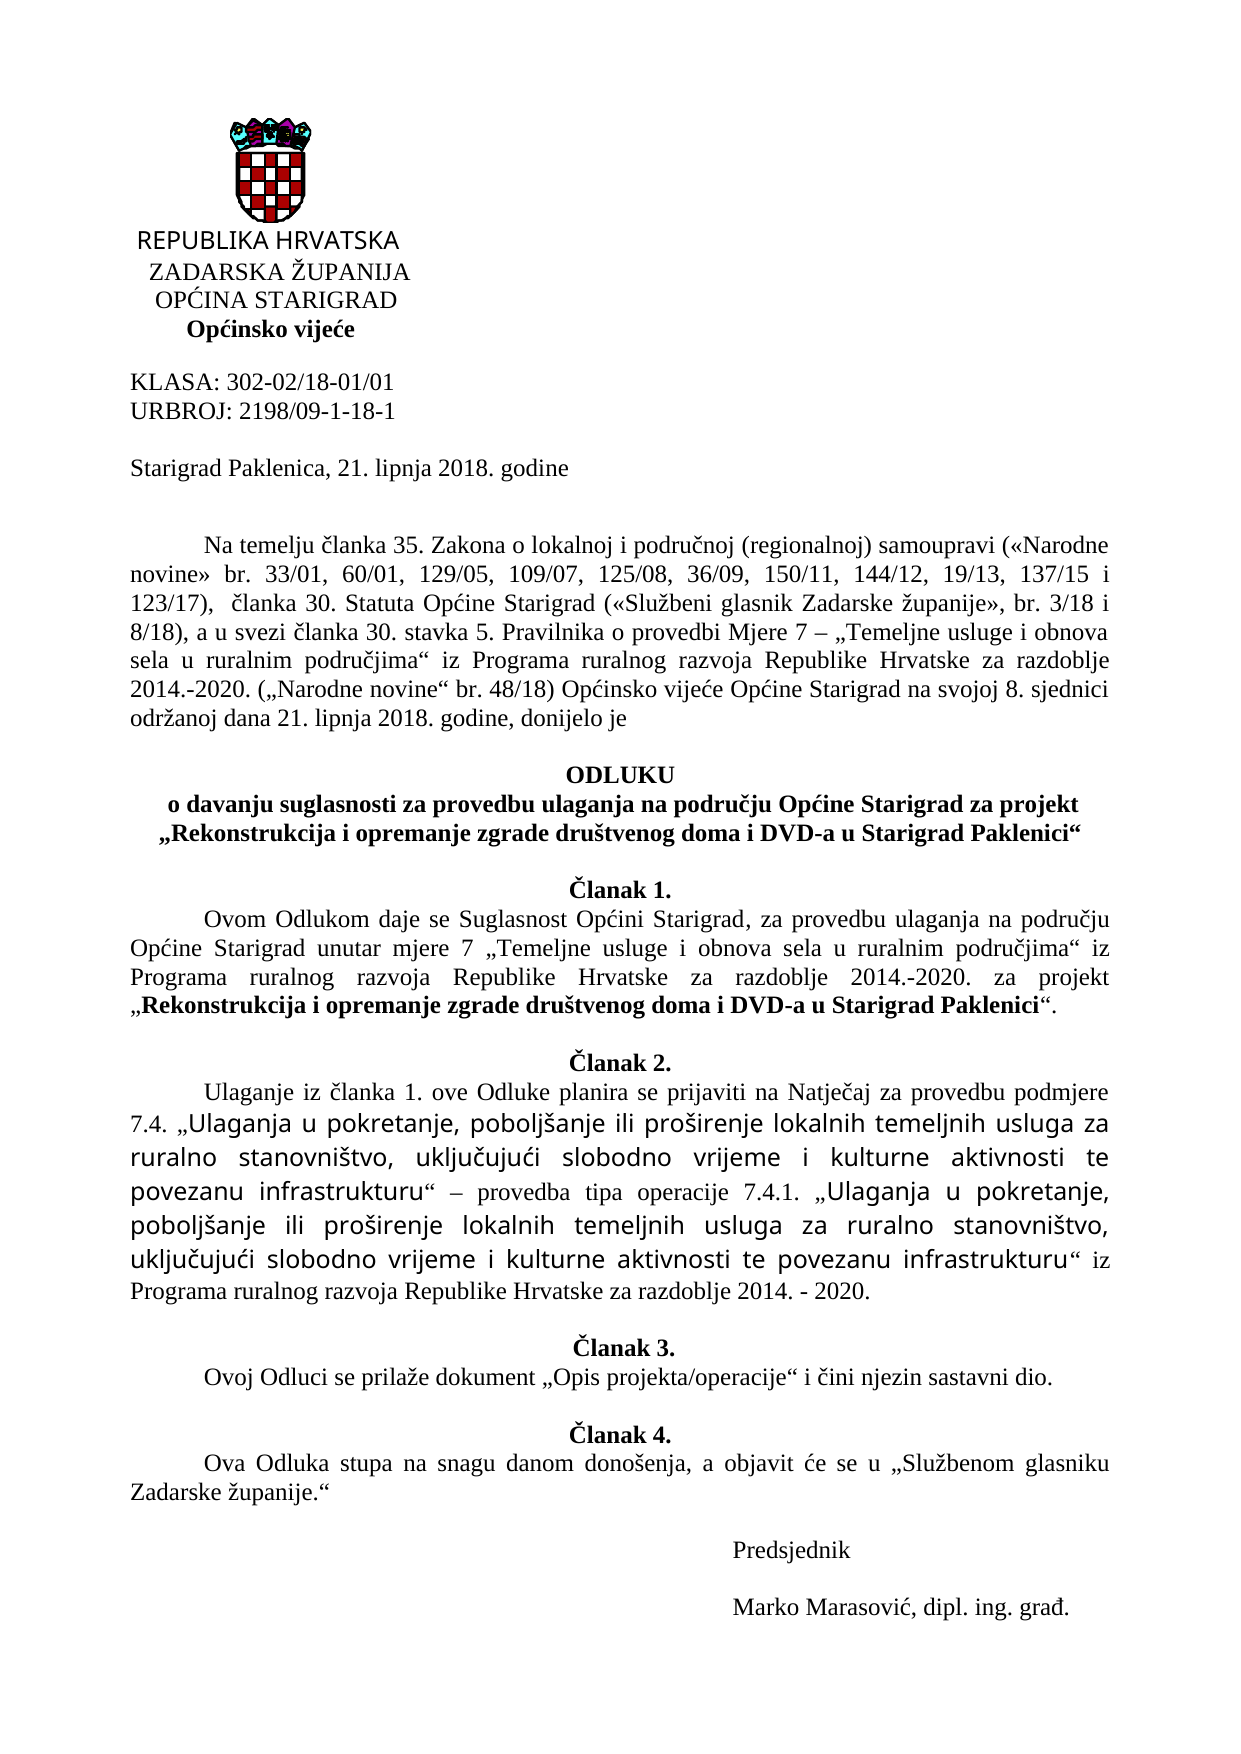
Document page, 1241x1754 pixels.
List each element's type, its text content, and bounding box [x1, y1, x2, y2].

text Ulaganje iz članka 1. ove Odluke planira se prijaviti na Natječaj za provedbu podmjere 7.4. „Ulaganja u pokretanje, poboljšanje ili proširenje lokalnih temeljnih usluga za ruralno stanovništvo, uključujući slobodno vrijeme i kulturne aktivnosti te povezanu infrastrukturu“ – provedba tipa operacije 7.4.1. „Ulaganja u pokretanje, poboljšanje ili proširenje lokalnih temeljnih usluga za ruralno stanovništvo, uključujući slobodno vrijeme i kulturne aktivnosti te povezanu infrastrukturu“ iz Programa ruralnog razvoja Republike Hrvatske za razdoblje 2014. - 2020. [130, 1077, 1110, 1305]
text Članak 1. [130, 876, 1110, 904]
text Članak 2. [130, 1048, 1110, 1077]
text Ova Odluka stupa na snagu danom donošenja, a objavit će se u „Službenom glasniku Zadarske županije.“ [130, 1448, 1110, 1506]
text ODLUKU [130, 761, 1110, 789]
text Općinsko vijeće [130, 314, 1110, 343]
text REPUBLIKA HRVATSKA [130, 223, 1110, 257]
text ZADARSKA ŽUPANIJA [130, 257, 1110, 286]
text OPĆINA STARIGRAD [130, 286, 1110, 314]
text Marko Marasović, dipl. ing. građ. [130, 1592, 1110, 1621]
text Članak 4. [130, 1420, 1110, 1448]
text Ovom Odlukom daje se Suglasnost Općini Starigrad, za provedbu ulaganja na području Općine Starigrad unutar mjere 7 „Temeljne usluge i obnova sela u ruralnim područjima“ iz Programa ruralnog razvoja Republike Hrvatske za razdoblje 2014.-2020. za projekt „Rekonstrukcija i opremanje zgrade društvenog doma i DVD-a u Starigrad Paklenici“. [130, 904, 1110, 1019]
text KLASA: 302-02/18-01/01 [130, 367, 1110, 396]
text Predsjednik [130, 1535, 1110, 1563]
text Ovoj Odluci se prilaže dokument „Opis projekta/operacije“ i čini njezin sastavni dio. [130, 1362, 1110, 1391]
text Članak 3. [130, 1333, 1110, 1362]
text Starigrad Paklenica, 21. lipnja 2018. godine [130, 453, 1110, 482]
text o davanju suglasnosti za provedbu ulaganja na području Općine Starigrad za projekt „Rekonstrukcija i opremanje zgrade društvenog doma i DVD-a u Starigrad Paklenici“ [130, 789, 1110, 847]
text URBROJ: 2198/09-1-18-1 [130, 396, 1110, 425]
text Na temelju članka 35. Zakona o lokalnoj i područnoj (regionalnoj) samoupravi («Narodne novine» br. 33/01, 60/01, 129/05, 109/07, 125/08, 36/09, 150/11, 144/12, 19/13, 137/15 i 123/17), članka 30. Statuta Općine Starigrad («Službeni glasnik Zadarske županije», br. 3/18 i 8/18), a u svezi članka 30. stavka 5. Pravilnika o provedbi Mjere 7 – „Temeljne usluge i obnova sela u ruralnim područjima“ iz Programa ruralnog razvoja Republike Hrvatske za razdoblje 2014.-2020. („Narodne novine“ br. 48/18) Općinsko vijeće Općine Starigrad na svojoj 8. sjednici održanoj dana 21. lipnja 2018. godine, donijelo je [130, 531, 1110, 732]
